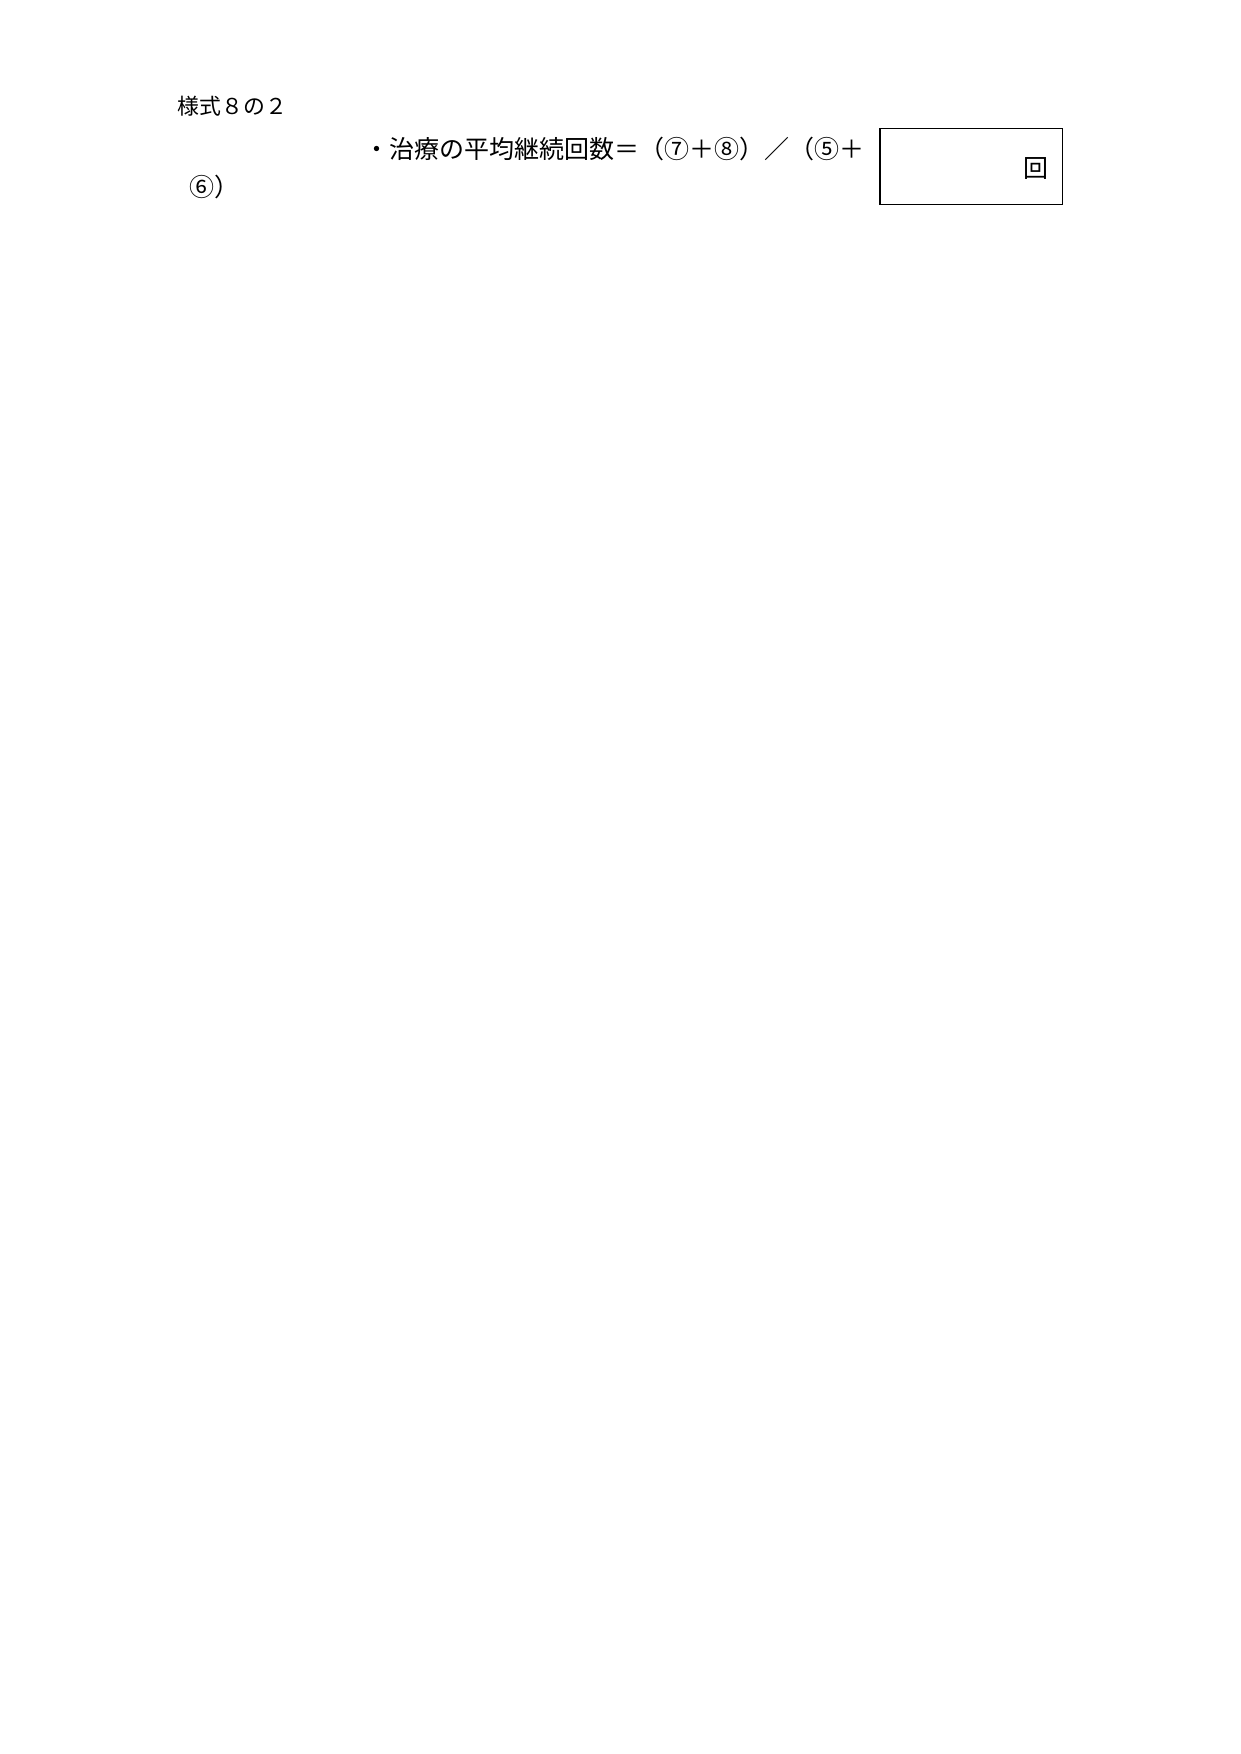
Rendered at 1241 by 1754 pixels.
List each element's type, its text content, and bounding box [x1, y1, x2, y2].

table_cell [881, 129, 1009, 204]
table_cell 回 [1010, 129, 1062, 204]
table_cell ・治療の平均継続回数＝（⑦＋⑧）／（⑤＋⑥） [178, 129, 879, 204]
